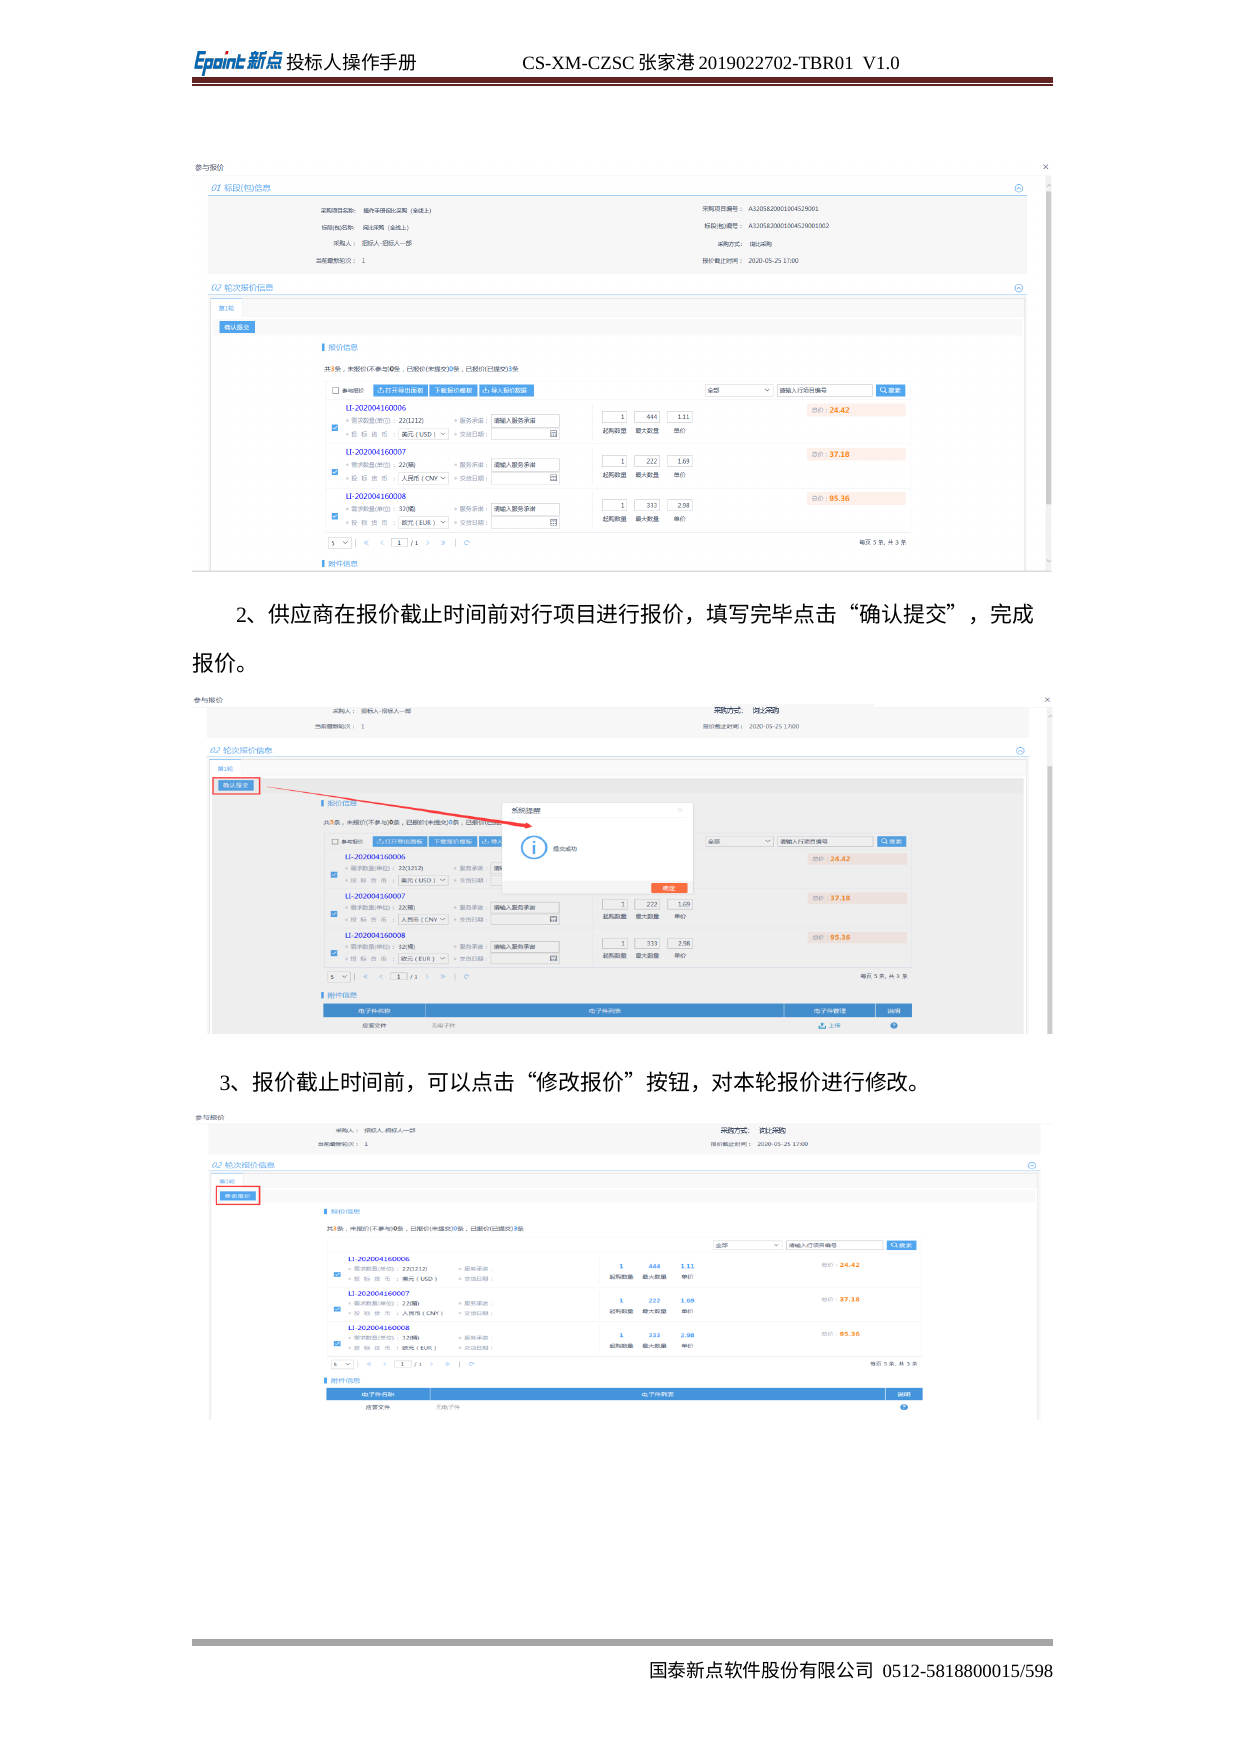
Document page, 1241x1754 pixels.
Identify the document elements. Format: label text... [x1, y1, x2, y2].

text 3、报价截止时间前，可以点击“修改报价”按钮，对本轮报价进行修改。 [192, 1064, 1053, 1097]
picture [192, 162, 1052, 572]
picture [194, 51, 283, 76]
picture [192, 694, 1053, 1034]
text 2、供应商在报价截止时间前对行项目进行报价，填写完毕点击“确认提交”，完成报价。 [192, 597, 1053, 678]
picture [192, 1112, 1053, 1420]
